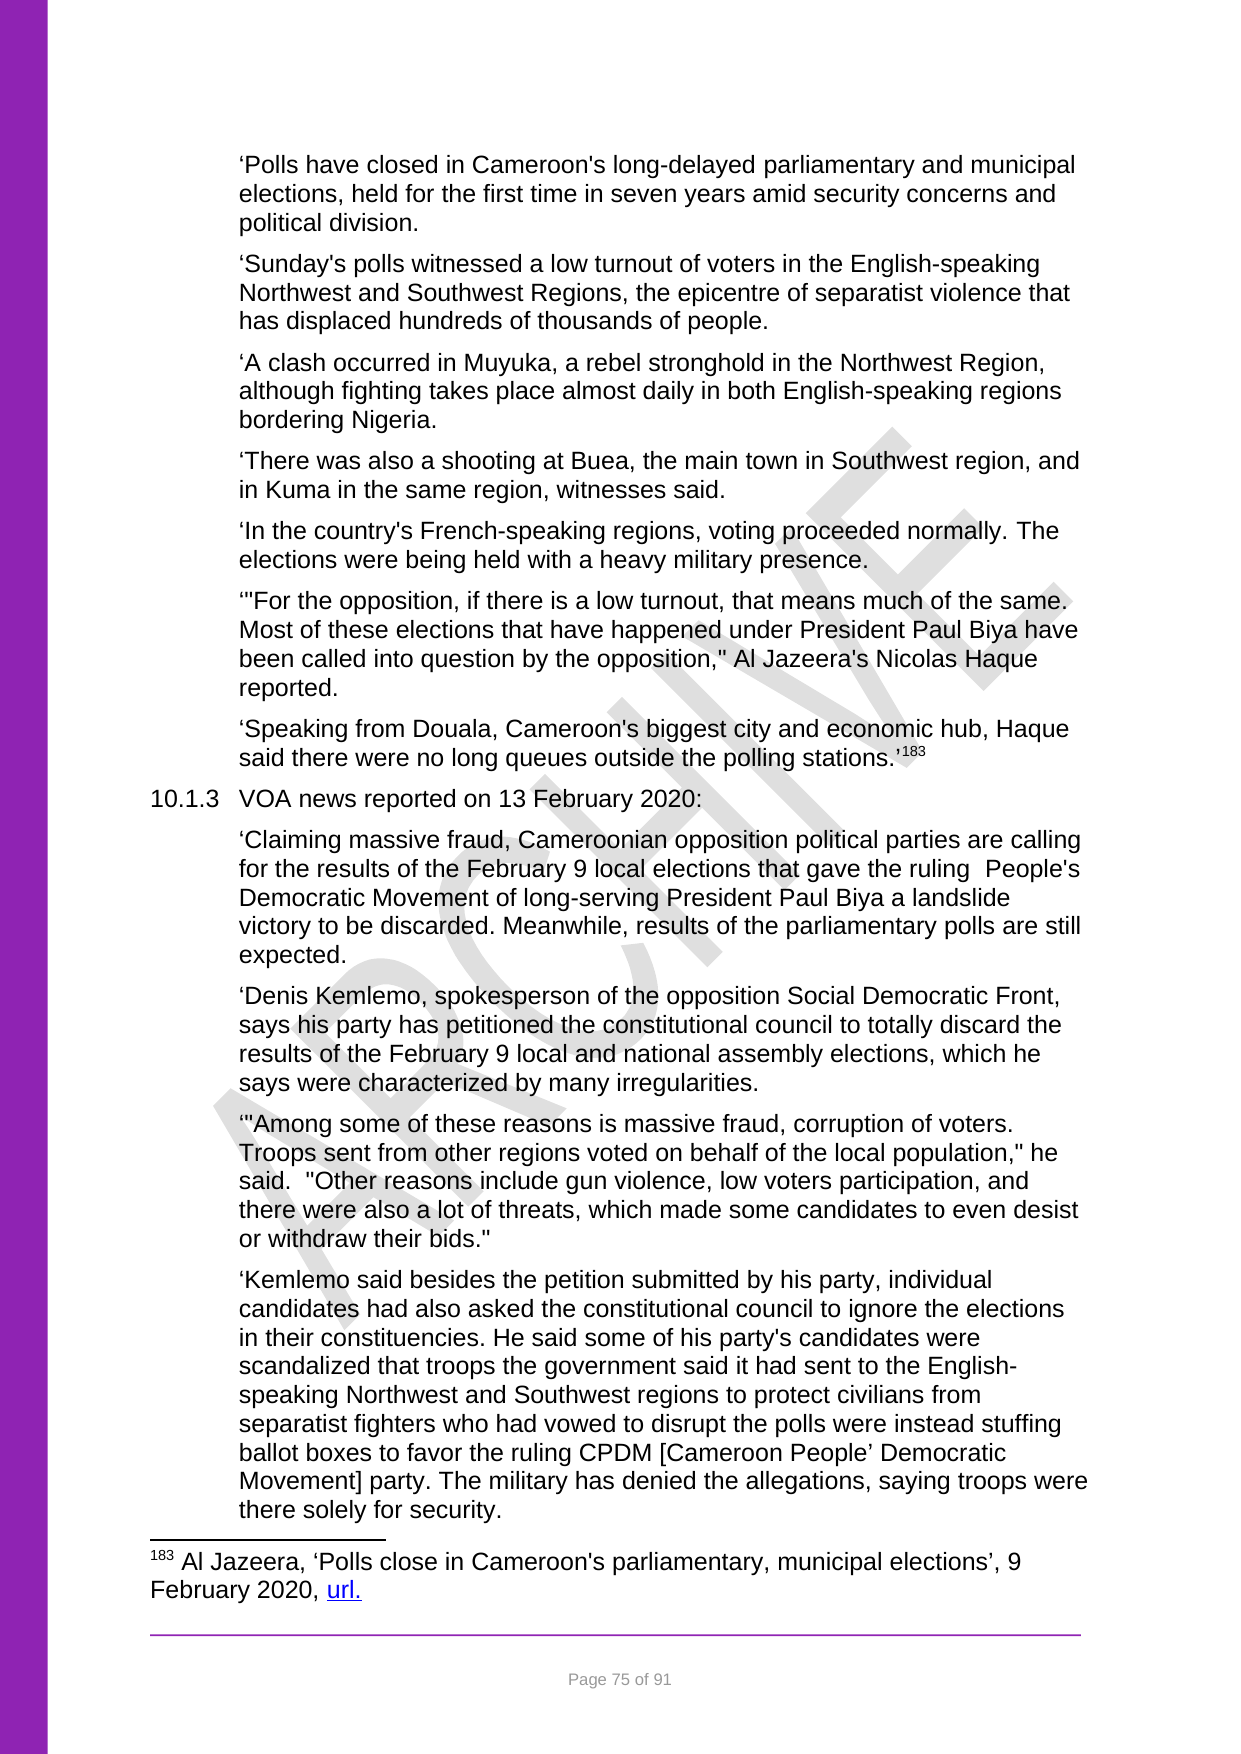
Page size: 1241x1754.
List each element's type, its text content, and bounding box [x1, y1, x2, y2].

text ‘There was also a shooting at Buea, the main town in Southwest region, and in Kuma in the same region, witnesses said. [239, 446, 1090, 504]
text ‘A clash occurred in Muyuka, a rebel stronghold in the Northwest Region, although fighting takes place almost daily in both English-speaking regions bordering Nigeria. [239, 347, 1090, 434]
list VOA news reported on 13 February 2020: [150, 784, 1090, 812]
text ‘Kemlemo said besides the petition submitted by his party, individual candidates had also asked the constitutional council to ignore the elections in their constituencies. He said some of his party's candidates were scandalized that troops the government said it had sent to the English-speaking Northwest and Southwest regions to protect civilians from separatist fighters who had vowed to disrupt the polls were instead stuffing ballot boxes to favor the ruling CPDM [Cameroon People’ Democratic Movement] party. The military has denied the allegations, saying troops were there solely for security. [239, 1265, 1090, 1524]
text ‘Speaking from Douala, Cameroon's biggest city and economic hub, Haque said there were no long queues outside the polling stations.’ [239, 714, 1090, 771]
text ‘Polls have closed in Cameroon's long-delayed parliamentary and municipal elections, held for the first time in seven years amid security concerns and political division. [239, 150, 1090, 236]
text ‘"Among some of these reasons is massive fraud, corruption of voters. Troops sent from other regions voted on behalf of the local population," he said. "Other reasons include gun violence, low voters participation, and there were also a lot of threats, which made some candidates to even desist or withdraw their bids." [239, 1109, 1090, 1252]
text ‘"For the opposition, if there is a low turnout, that means much of the same. Most of these elections that have happened under President Paul Biya have been called into question by the opposition," Al Jazeera's Nicolas Haque reported. [239, 586, 1090, 701]
text ‘Claiming massive fraud, Cameroonian opposition political parties are calling for the results of the February 9 local elections that gave the ruling People's Democratic Movement of long-serving President Paul Biya a landslide victory to be discarded. Meanwhile, results of the parliamentary polls are still expected. [239, 825, 1090, 969]
text ‘Denis Kemlemo, spokesperson of the opposition Social Democratic Front, says his party has petitioned the constitutional council to totally discard the results of the February 9 local and national assembly elections, which he says were characterized by many irregularities. [239, 981, 1090, 1096]
text ‘In the country's French-speaking regions, voting proceeded normally. The elections were being held with a heavy military presence. [239, 516, 1090, 574]
text ‘Sunday's polls witnessed a low turnout of voters in the English-speaking Northwest and Southwest Regions, the epicentre of separatist violence that has displaced hundreds of thousands of people. [239, 249, 1090, 335]
